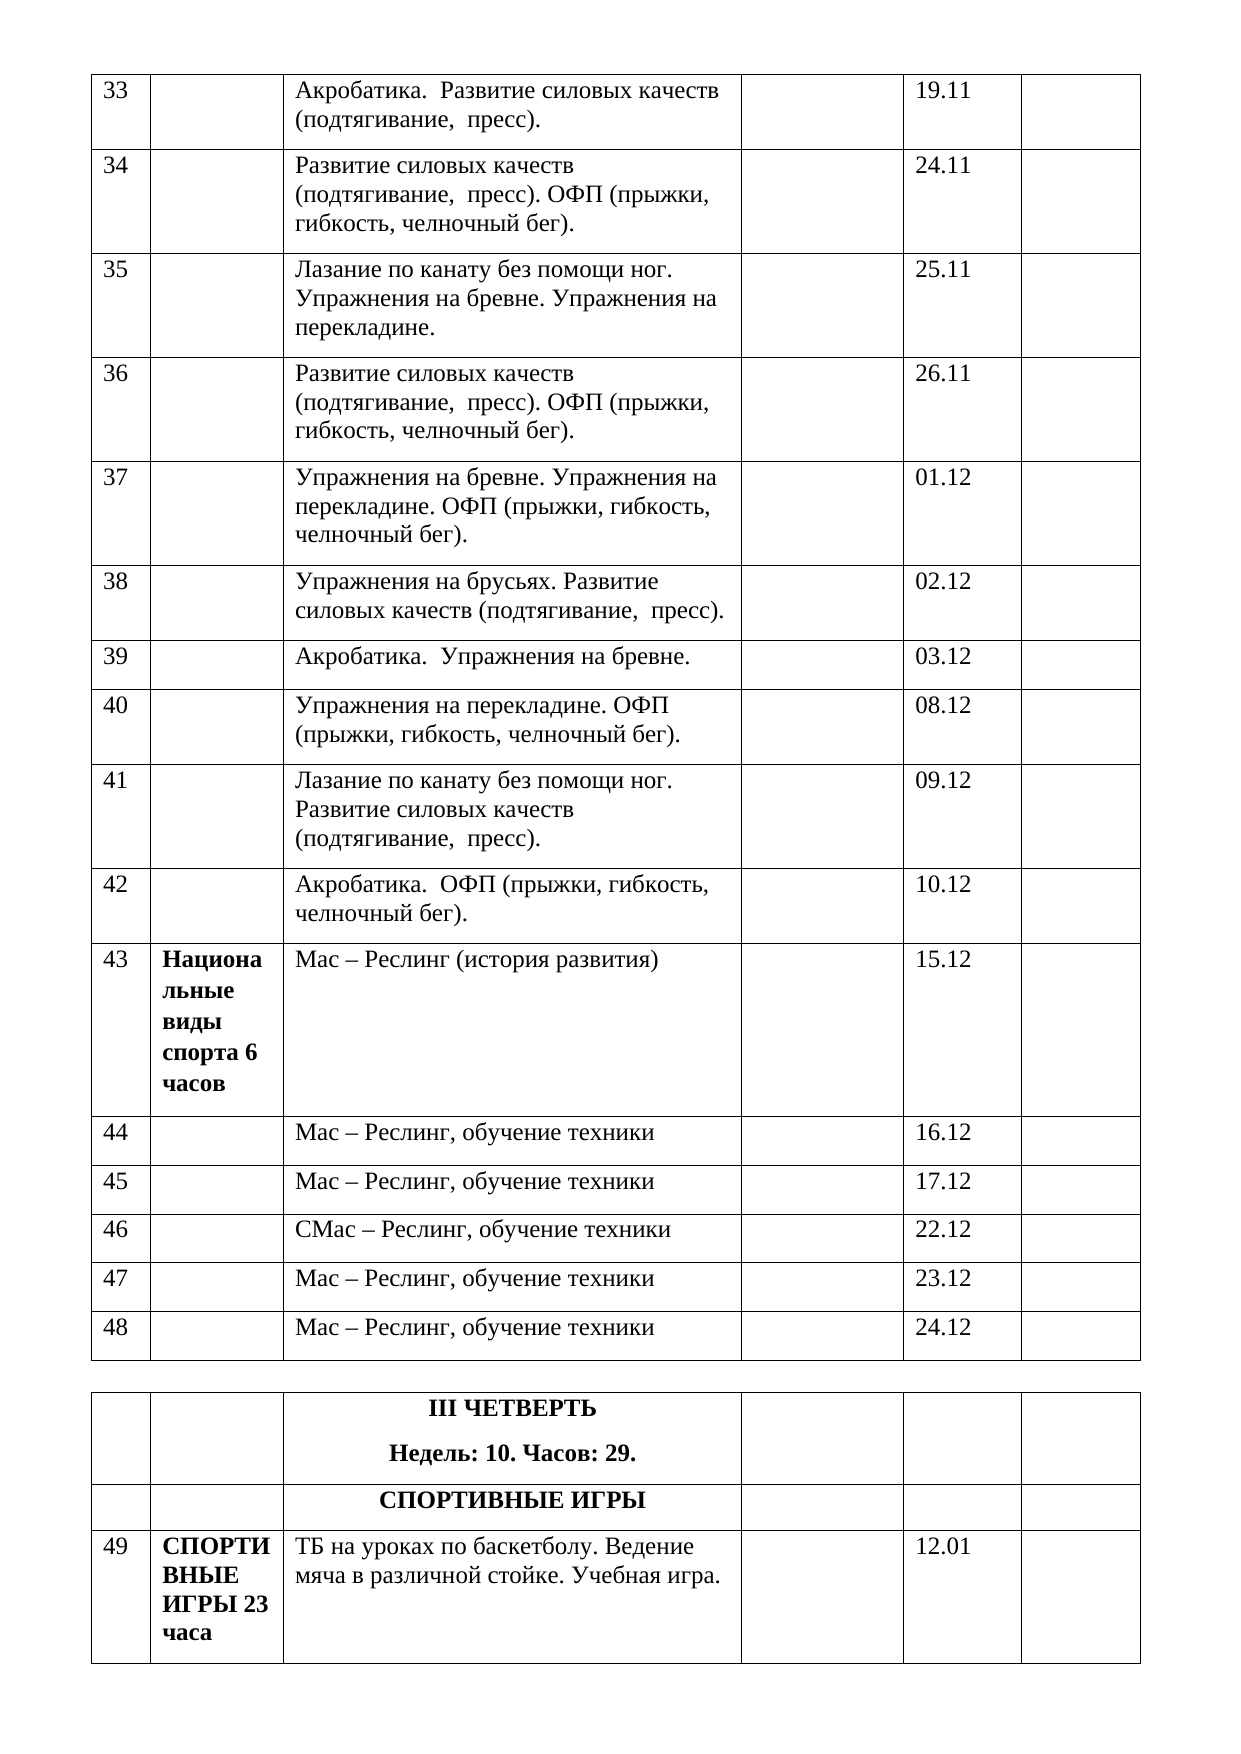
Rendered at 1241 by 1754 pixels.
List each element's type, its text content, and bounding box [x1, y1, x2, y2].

table_cell СПОРТИВНЫЕ ИГРЫ [284, 1485, 741, 1530]
table_header [92, 1393, 150, 1484]
table_cell [151, 1263, 283, 1311]
table_cell [1022, 254, 1140, 357]
table_cell [1022, 1485, 1140, 1530]
table_cell 34 [92, 150, 150, 253]
table_cell [742, 75, 903, 149]
table_cell 09.12 [904, 765, 1021, 868]
table_cell Упражнения на перекладине. ОФП (прыжки, гибкость, челночный бег). [284, 690, 741, 764]
table_cell [742, 1312, 903, 1360]
table_cell [151, 1215, 283, 1262]
table_cell Мас – Реслинг (история развития) [284, 944, 741, 1116]
table_cell 10.12 [904, 869, 1021, 943]
table_cell 17.12 [904, 1166, 1021, 1213]
table_cell [742, 869, 903, 943]
table_cell 48 [92, 1312, 150, 1360]
table_cell [151, 75, 283, 149]
table_cell Мас – Реслинг, обучение техники [284, 1117, 741, 1165]
table_cell 36 [92, 358, 150, 461]
table_cell [151, 358, 283, 461]
table_cell Мас – Реслинг, обучение техники [284, 1166, 741, 1213]
table_cell [742, 254, 903, 357]
table_cell Развитие силовых качеств (подтягивание, пресс). ОФП (прыжки, гибкость, челночный бег). [284, 358, 741, 461]
table_cell [1022, 1531, 1140, 1663]
table_cell Мас – Реслинг, обучение техники [284, 1263, 741, 1311]
table_cell 08.12 [904, 690, 1021, 764]
table_cell [1022, 75, 1140, 149]
table_cell 38 [92, 566, 150, 640]
table_cell 40 [92, 690, 150, 764]
table_cell 01.12 [904, 462, 1021, 565]
table_cell [742, 462, 903, 565]
table_cell 15.12 [904, 944, 1021, 1116]
table_cell 25.11 [904, 254, 1021, 357]
table_cell 24.12 [904, 1312, 1021, 1360]
table_cell [742, 1263, 903, 1311]
table_cell 12.01 [904, 1531, 1021, 1663]
table_cell 43 [92, 944, 150, 1116]
table_cell [742, 358, 903, 461]
table_cell 26.11 [904, 358, 1021, 461]
table_cell 23.12 [904, 1263, 1021, 1311]
table_cell 47 [92, 1263, 150, 1311]
table_cell Акробатика. Развитие силовых качеств (подтягивание, пресс). [284, 75, 741, 149]
table_cell [1022, 566, 1140, 640]
table_cell Лазание по канату без помощи ног. Развитие силовых качеств (подтягивание, пресс). [284, 765, 741, 868]
table_cell [151, 150, 283, 253]
table_cell 33 [92, 75, 150, 149]
table_cell [1022, 358, 1140, 461]
table_header [904, 1393, 1021, 1484]
table_cell СПОРТИВНЫЕ ИГРЫ 23 часа [151, 1531, 283, 1663]
table_header [1022, 1393, 1140, 1484]
table_cell 02.12 [904, 566, 1021, 640]
table_cell 45 [92, 1166, 150, 1213]
table_cell [742, 1166, 903, 1213]
table_cell [1022, 641, 1140, 689]
table_cell [151, 1166, 283, 1213]
table_cell [151, 1117, 283, 1165]
table_cell [1022, 1263, 1140, 1311]
table_cell [742, 690, 903, 764]
table_cell [151, 254, 283, 357]
table_cell [742, 641, 903, 689]
table_cell [742, 566, 903, 640]
table_cell [1022, 1166, 1140, 1213]
table_cell [151, 1312, 283, 1360]
table_cell 39 [92, 641, 150, 689]
table_cell [151, 690, 283, 764]
table_cell [151, 566, 283, 640]
table_cell Акробатика. ОФП (прыжки, гибкость, челночный бег). [284, 869, 741, 943]
table_cell 19.11 [904, 75, 1021, 149]
table_header [742, 1393, 903, 1484]
table_cell Упражнения на бревне. Упражнения на перекладине. ОФП (прыжки, гибкость, челночный бег). [284, 462, 741, 565]
table_cell [904, 1485, 1021, 1530]
table_cell [1022, 1117, 1140, 1165]
table_cell 37 [92, 462, 150, 565]
table_cell [742, 1215, 903, 1262]
table_cell [742, 765, 903, 868]
table_cell [151, 641, 283, 689]
table_cell Мас – Реслинг, обучение техники [284, 1312, 741, 1360]
table_cell [1022, 1215, 1140, 1262]
table_cell Развитие силовых качеств (подтягивание, пресс). ОФП (прыжки, гибкость, челночный бег). [284, 150, 741, 253]
table_cell [151, 765, 283, 868]
table_cell Национальные виды спорта 6 часов [151, 944, 283, 1116]
table_cell [1022, 869, 1140, 943]
table_cell 35 [92, 254, 150, 357]
table_cell [742, 1531, 903, 1663]
table_cell ТБ на уроках по баскетболу. Ведение мяча в различной стойке. Учебная игра. [284, 1531, 741, 1663]
table_cell [92, 1485, 150, 1530]
table_cell 41 [92, 765, 150, 868]
table_header III ЧЕТВЕРТЬ Недель: 10. Часов: 29. [284, 1393, 741, 1484]
table_cell 22.12 [904, 1215, 1021, 1262]
table_cell 49 [92, 1531, 150, 1663]
table_header [151, 1393, 283, 1484]
table_cell [151, 869, 283, 943]
table_cell Акробатика. Упражнения на бревне. [284, 641, 741, 689]
table_cell 42 [92, 869, 150, 943]
table_cell 46 [92, 1215, 150, 1262]
table_cell 44 [92, 1117, 150, 1165]
table_cell [1022, 690, 1140, 764]
table_cell [742, 1485, 903, 1530]
table_cell СМас – Реслинг, обучение техники [284, 1215, 741, 1262]
table_cell [1022, 462, 1140, 565]
table_cell Лазание по канату без помощи ног. Упражнения на бревне. Упражнения на перекладине. [284, 254, 741, 357]
table_cell [742, 944, 903, 1116]
table_cell [151, 462, 283, 565]
table_cell 03.12 [904, 641, 1021, 689]
table_cell 24.11 [904, 150, 1021, 253]
table_cell Упражнения на брусьях. Развитие силовых качеств (подтягивание, пресс). [284, 566, 741, 640]
table_cell 16.12 [904, 1117, 1021, 1165]
table_cell [1022, 765, 1140, 868]
table_cell [1022, 1312, 1140, 1360]
table_cell [742, 150, 903, 253]
table_cell [1022, 150, 1140, 253]
table_cell [1022, 944, 1140, 1116]
table_cell [151, 1485, 283, 1530]
table_cell [742, 1117, 903, 1165]
